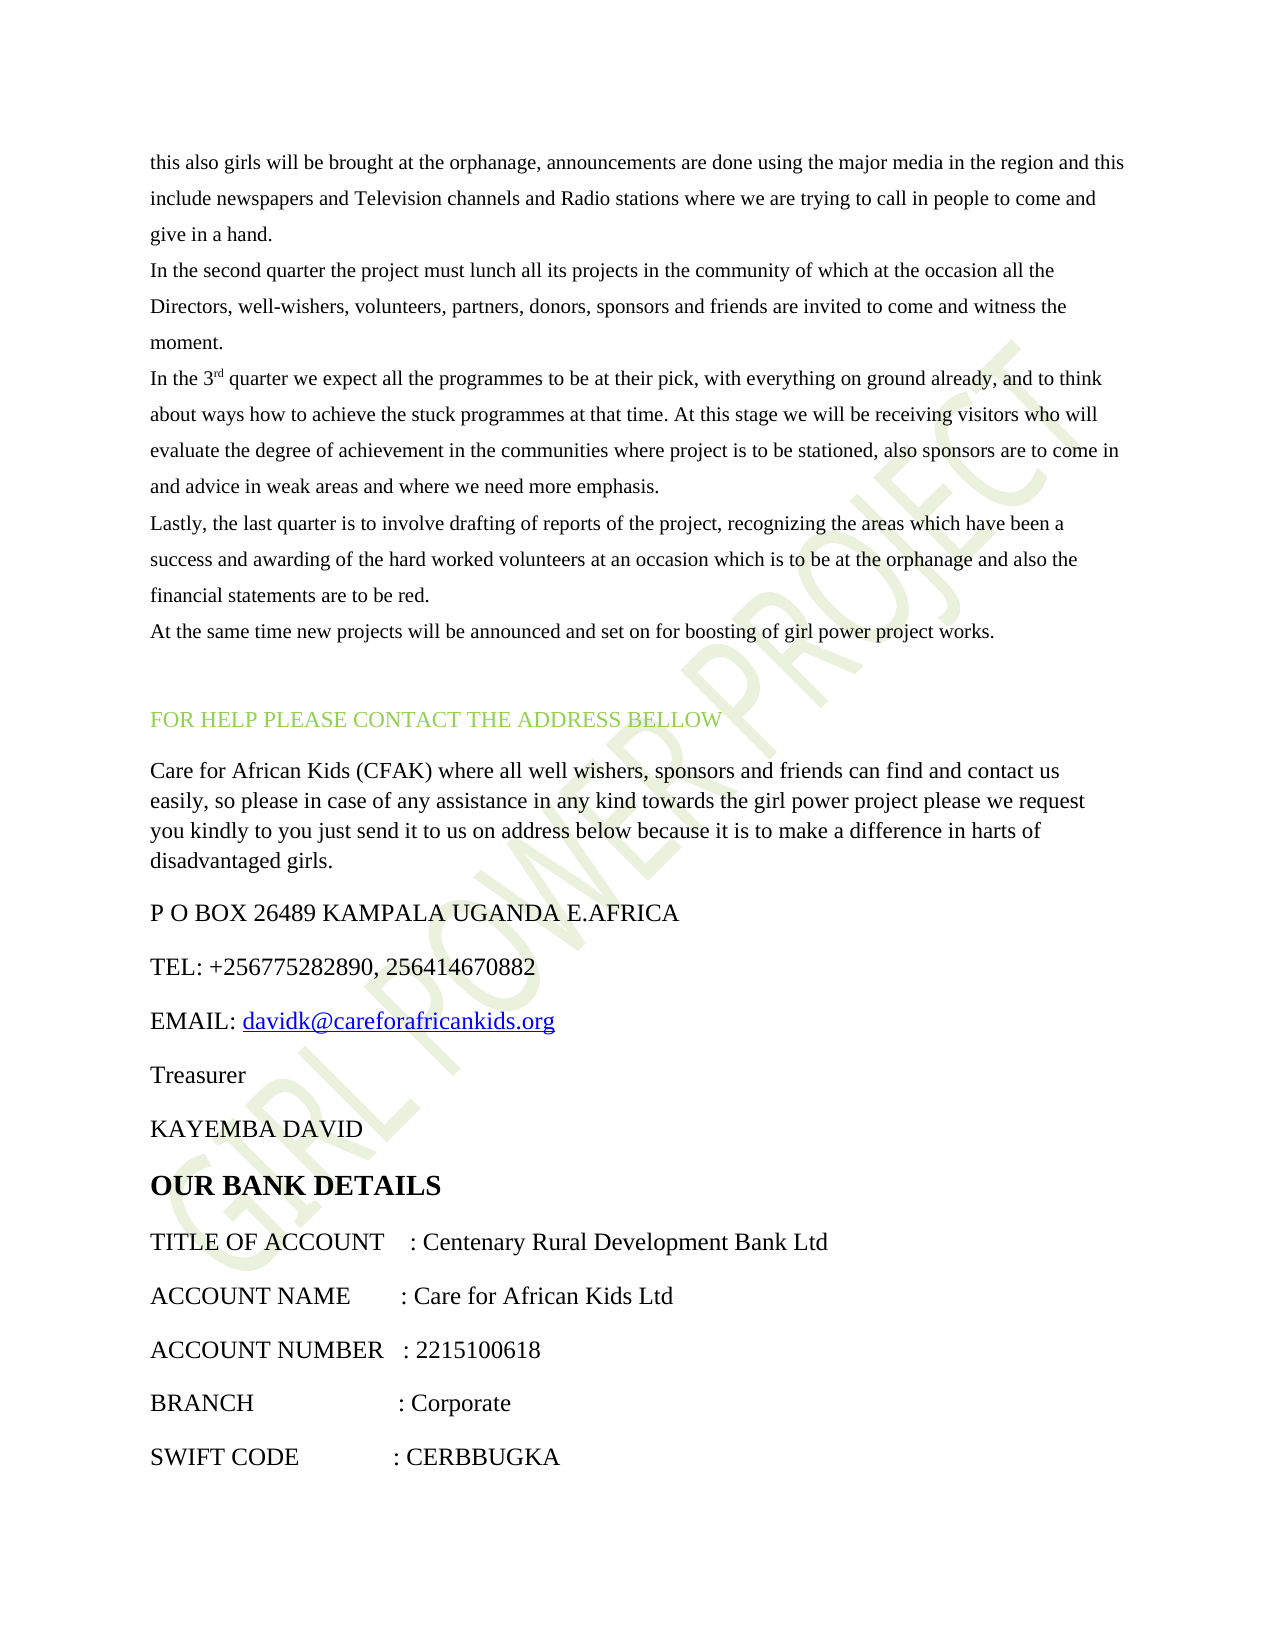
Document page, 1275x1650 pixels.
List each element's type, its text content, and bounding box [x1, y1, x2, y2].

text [150, 150, 1125, 246]
text KAYEMBA DAVID [150, 1114, 1125, 1142]
text In the second quarter the project must lunch all its projects in the community of which at the occasion all the Directors, well-wishers, volunteers, partners, donors, sponsors and friends are invited to come and witness the moment. [150, 258, 1125, 354]
text SWIFT CODE : CERBBUGKA [150, 1442, 1125, 1471]
text In the 3rd quarter we expect all the programmes to be at their pick, with everything on ground already, and to think about ways how to achieve the stuck programmes at that time. At this stage we will be receiving visitors who will evaluate the degree of achievement in the communities where project is to be stationed, also sponsors are to come in and advice in weak areas and where we need more emphasis. [150, 366, 1125, 498]
text TITLE OF ACCOUNT : Centenary Rural Development Bank Ltd [150, 1227, 1125, 1256]
text ACCOUNT NAME : Care for African Kids Ltd [150, 1281, 1125, 1309]
text P O BOX 26489 KAMPALA UGANDA E.AFRICA [150, 898, 1125, 927]
text Lastly, the last quarter is to involve drafting of reports of the project, recognizing the areas which have been a success and awarding of the hard worked volunteers at an occasion which is to be at the orphanage and also the financial statements are to be red. [150, 510, 1125, 607]
text OUR BANK DETAILS [150, 1168, 1125, 1201]
text At the same time new projects will be announced and set on for boosting of girl power project works. [150, 618, 1125, 643]
text Treasurer [150, 1060, 1125, 1089]
text TEL: +256775282890, 256414670882 [150, 952, 1125, 981]
text EMAIL: davidk@careforafricankids.org [150, 1006, 1125, 1035]
text BRANCH : Corporate [150, 1388, 1125, 1417]
text FOR HELP PLEASE CONTACT THE ADDRESS BELLOW [150, 706, 1125, 732]
text ACCOUNT NUMBER : 2215100618 [150, 1335, 1125, 1363]
text Care for African Kids (CFAK) where all well wishers, sponsors and friends can find and contact us easily, so please in case of any assistance in any kind towards the girl power project please we request you kindly to you just send it to us on address below because it is to make a difference in harts of disadvantaged girls. [150, 757, 1125, 874]
